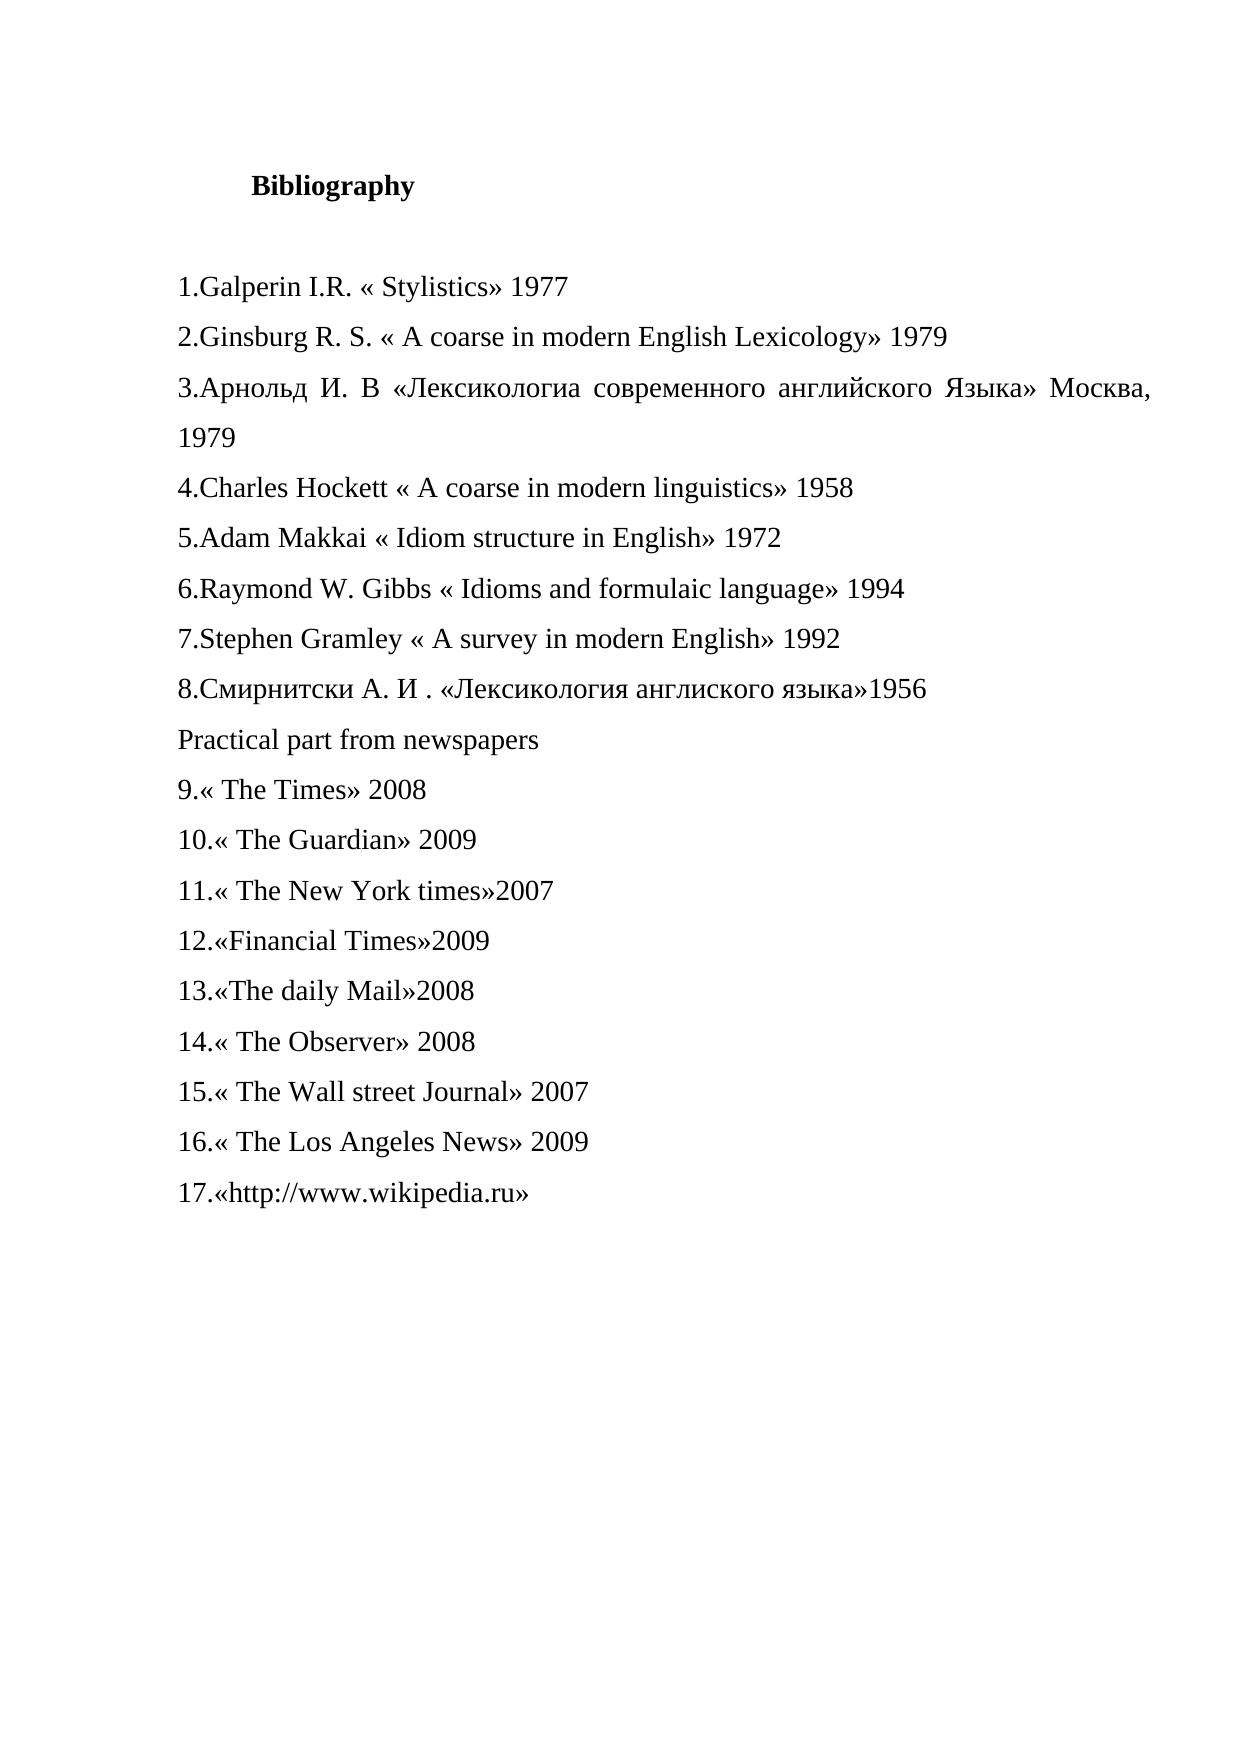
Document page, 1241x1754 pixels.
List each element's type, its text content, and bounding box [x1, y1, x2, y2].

text 13.«The daily Mail»2008 [177, 973, 1152, 1007]
text 17.«http://www.wikipedia.ru» [177, 1175, 1152, 1208]
text 2.Ginsburg R. S. « A coarse in modern English Lexicology» 1979 [177, 319, 1152, 353]
text 10.« The Guardian» 2009 [177, 822, 1152, 856]
text 9.« The Times» 2008 [177, 772, 1152, 806]
text 8.Смирнитски А. И . «Лексикология англиского языка»1956 [177, 672, 1152, 705]
text 5.Adam Makkai « Idiom structure in English» 1972 [177, 521, 1152, 554]
text 12.«Financial Times»2009 [177, 923, 1152, 957]
text 3.Арнольд И. В «Лексикологиа современного английского Языка» Москва, 1979 [177, 370, 1152, 453]
text 4.Charles Hockett « A coarse in modern linguistics» 1958 [177, 470, 1152, 504]
text Bibliography [177, 168, 1152, 202]
text 7.Stephen Gramley « A survey in modern English» 1992 [177, 621, 1152, 655]
text 11.« The New York times»2007 [177, 873, 1152, 906]
text 1.Galperin I.R. « Stylistics» 1977 [177, 269, 1152, 303]
text 16.« The Los Angeles News» 2009 [177, 1124, 1152, 1158]
text 15.« The Wall street Journal» 2007 [177, 1074, 1152, 1108]
text Practical part from newspapers [177, 722, 1152, 755]
text 6.Raymond W. Gibbs « Idioms and formulaic language» 1994 [177, 571, 1152, 604]
text 14.« The Observer» 2008 [177, 1024, 1152, 1057]
